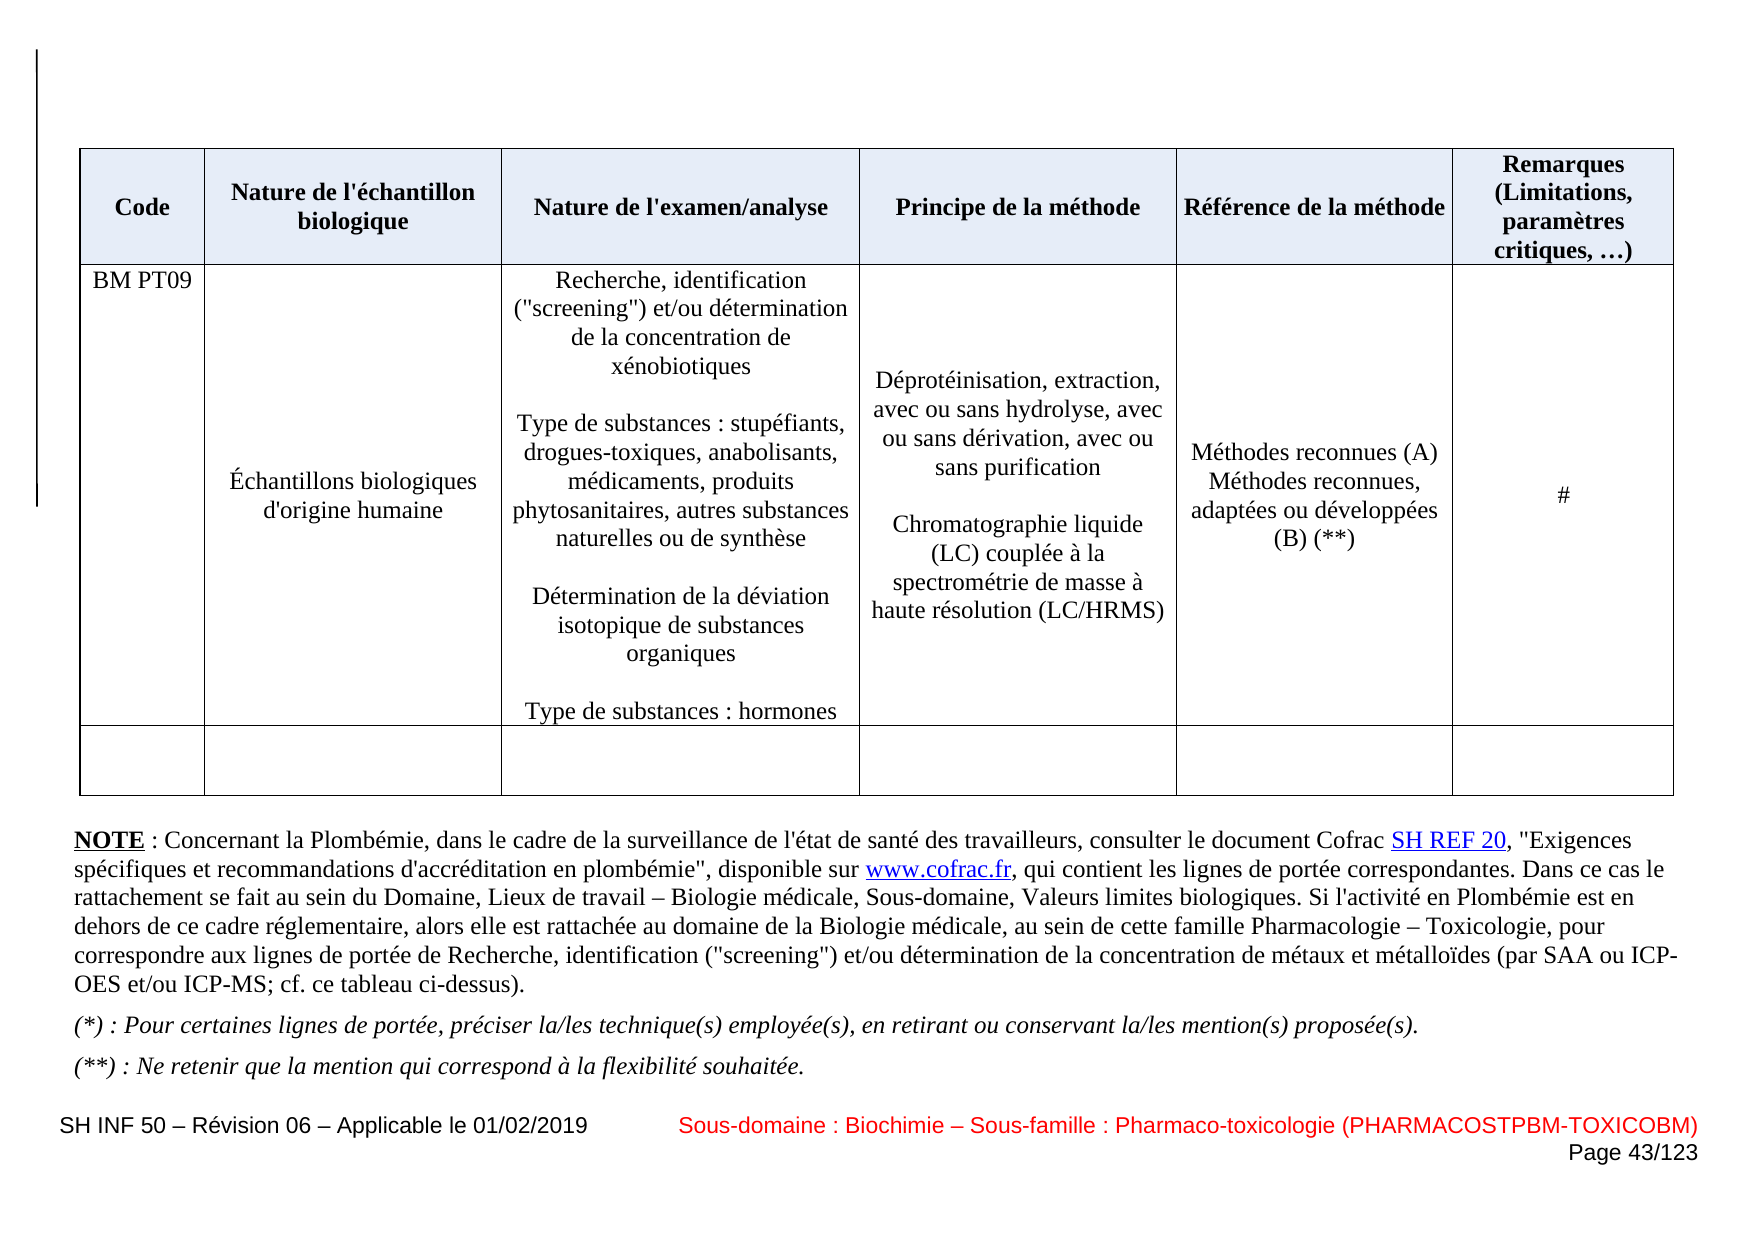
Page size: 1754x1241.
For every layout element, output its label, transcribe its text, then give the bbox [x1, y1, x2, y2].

table_header Nature de l'échantillon biologique [205, 149, 501, 264]
table_header Remarques (Limitations, paramètres critiques, …) [1453, 149, 1673, 264]
table_cell Échantillons biologiques d'origine humaine [205, 265, 501, 725]
table_cell # [1453, 265, 1673, 725]
table_cell [1453, 726, 1673, 795]
table_cell [205, 726, 501, 795]
text (**) : Ne retenir que la mention qui correspond à la flexibilité souhaitée. [74, 1051, 1695, 1080]
table_cell Déprotéinisation, extraction, avec ou sans hydrolyse, avec ou sans dérivation, avec ou sans purification Chromatographie liquide (LC) couplée à la spectrométrie de masse à haute résolution (LC/HRMS) [860, 265, 1176, 725]
table_header Principe de la méthode [860, 149, 1176, 264]
table_cell BM PT09 [81, 265, 204, 725]
table_cell [502, 726, 859, 795]
table_cell Méthodes reconnues (A) Méthodes reconnues, adaptées ou développées (B) (**) [1177, 265, 1452, 725]
table_header Nature de l'examen/analyse [502, 149, 859, 264]
table_header Référence de la méthode [1177, 149, 1452, 264]
text (*) : Pour certaines lignes de portée, préciser la/les technique(s) employée(s), en retirant ou conservant la/les mention(s) proposée(s). [74, 1010, 1695, 1039]
table_cell Recherche, identification ("screening") et/ou détermination de la concentration de xénobiotiques Type de substances : stupéfiants, drogues-toxiques, anabolisants, médicaments, produits phytosanitaires, autres substances naturelles ou de synthèse Détermination de la déviation isotopique de substances organiques Type de substances : hormones [502, 265, 859, 725]
text NOTE : Concernant la Plombémie, dans le cadre de la surveillance de l'état de santé des travailleurs, consulter le document Cofrac SH REF 20, "Exigences spécifiques et recommandations d'accréditation en plombémie", disponible sur www.cofrac.fr, qui contient les lignes de portée correspondantes. Dans ce cas le rattachement se fait au sein du Domaine, Lieux de travail – Biologie médicale, Sous-domaine, Valeurs limites biologiques. Si l'activité en Plombémie est en dehors de ce cadre réglementaire, alors elle est rattachée au domaine de la Biologie médicale, au sein de cette famille Pharmacologie – Toxicologie, pour correspondre aux lignes de portée de Recherche, identification ("screening") et/ou détermination de la concentration de métaux et métalloïdes (par SAA ou ICP-OES et/ou ICP-MS; cf. ce tableau ci-dessus). [74, 825, 1695, 997]
table_cell [1177, 726, 1452, 795]
table_header Code [81, 149, 204, 264]
table_cell [81, 726, 204, 795]
table_cell [860, 726, 1176, 795]
